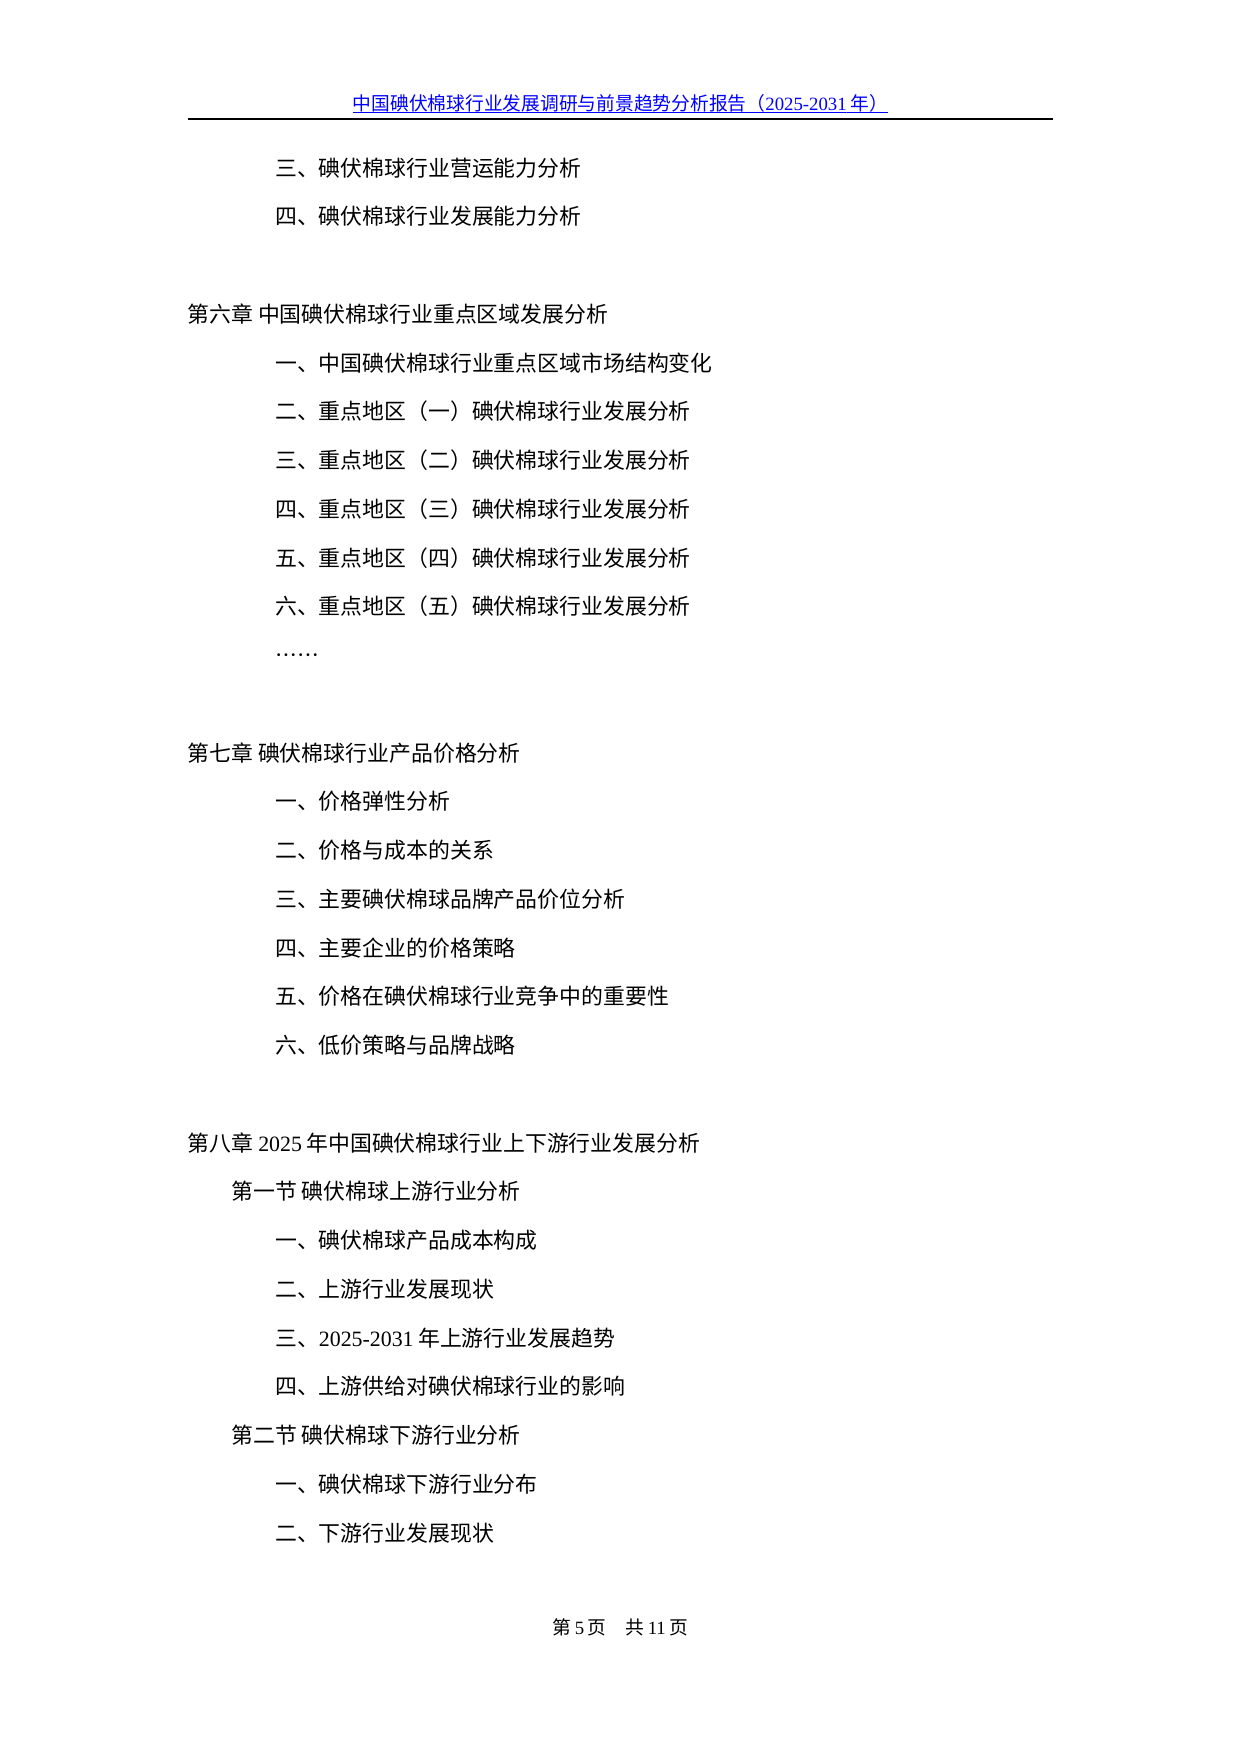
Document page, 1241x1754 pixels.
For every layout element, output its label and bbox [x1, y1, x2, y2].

text [187, 150, 1053, 1548]
